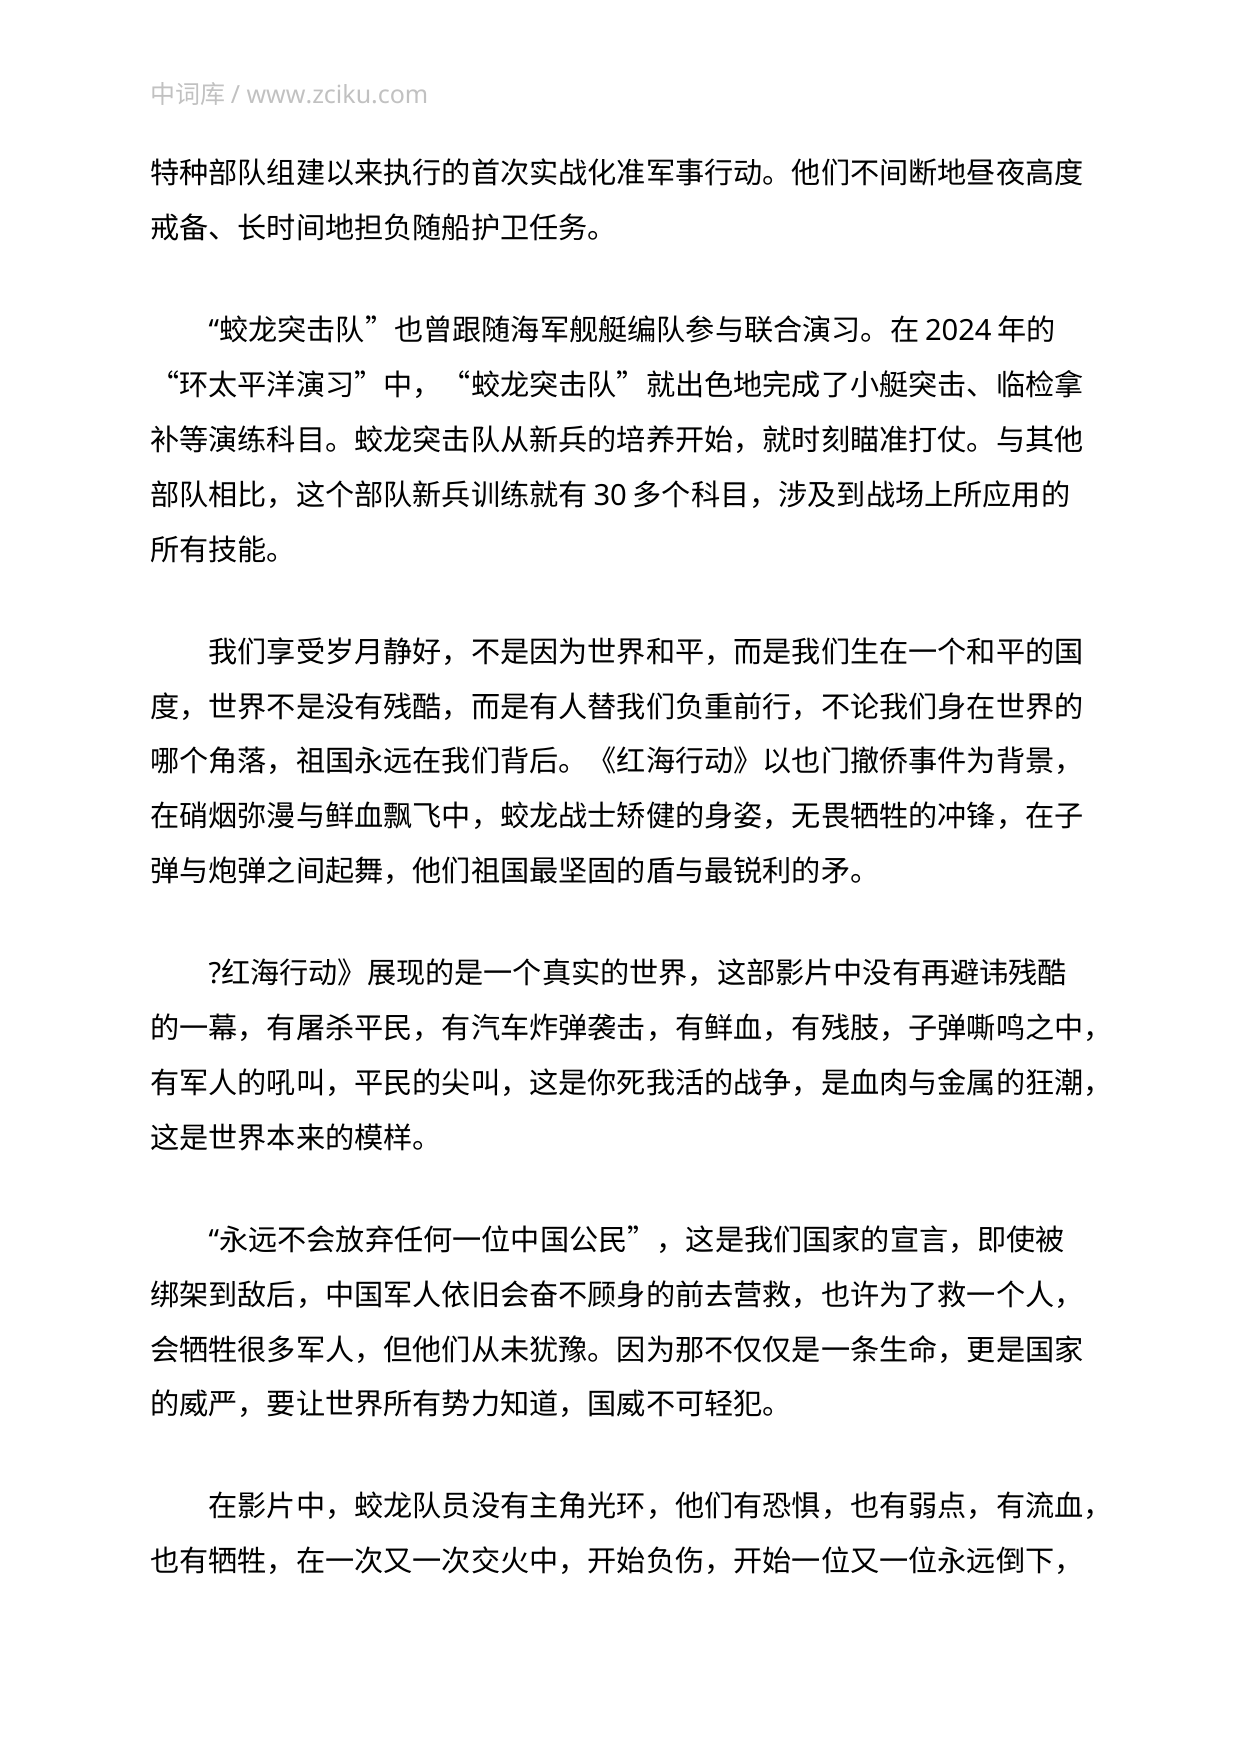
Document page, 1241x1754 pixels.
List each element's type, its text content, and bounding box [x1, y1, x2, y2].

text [150, 1483, 1090, 1580]
text “永远不会放弃任何一位中国公民”，这是我们国家的宣言，即使被绑架到敌后，中国军人依旧会奋不顾身的前去营救，也许为了救一个人，会牺牲很多军人，但他们从未犹豫。因为那不仅仅是一条生命，更是国家的威严，要让世界所有势力知道，国威不可轻犯。 [150, 1216, 1090, 1423]
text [150, 150, 1090, 247]
text “蛟龙突击队”也曾跟随海军舰艇编队参与联合演习。在2024年的“环太平洋演习”中，“蛟龙突击队”就出色地完成了小艇突击、临检拿补等演练科目。蛟龙突击队从新兵的培养开始，就时刻瞄准打仗。与其他部队相比，这个部队新兵训练就有30多个科目，涉及到战场上所应用的所有技能。 [150, 307, 1090, 569]
text ?红海行动》展现的是一个真实的世界，这部影片中没有再避讳残酷的一幕，有屠杀平民，有汽车炸弹袭击，有鲜血，有残肢，子弹嘶鸣之中，有军人的吼叫，平民的尖叫，这是你死我活的战争，是血肉与金属的狂潮，这是世界本来的模样。 [150, 949, 1090, 1157]
text 我们享受岁月静好，不是因为世界和平，而是我们生在一个和平的国度，世界不是没有残酷，而是有人替我们负重前行，不论我们身在世界的哪个角落，祖国永远在我们背后。《红海行动》以也门撤侨事件为背景，在硝烟弥漫与鲜血飘飞中，蛟龙战士矫健的身姿，无畏牺牲的冲锋，在子弹与炮弹之间起舞，他们祖国最坚固的盾与最锐利的矛。 [150, 628, 1090, 890]
